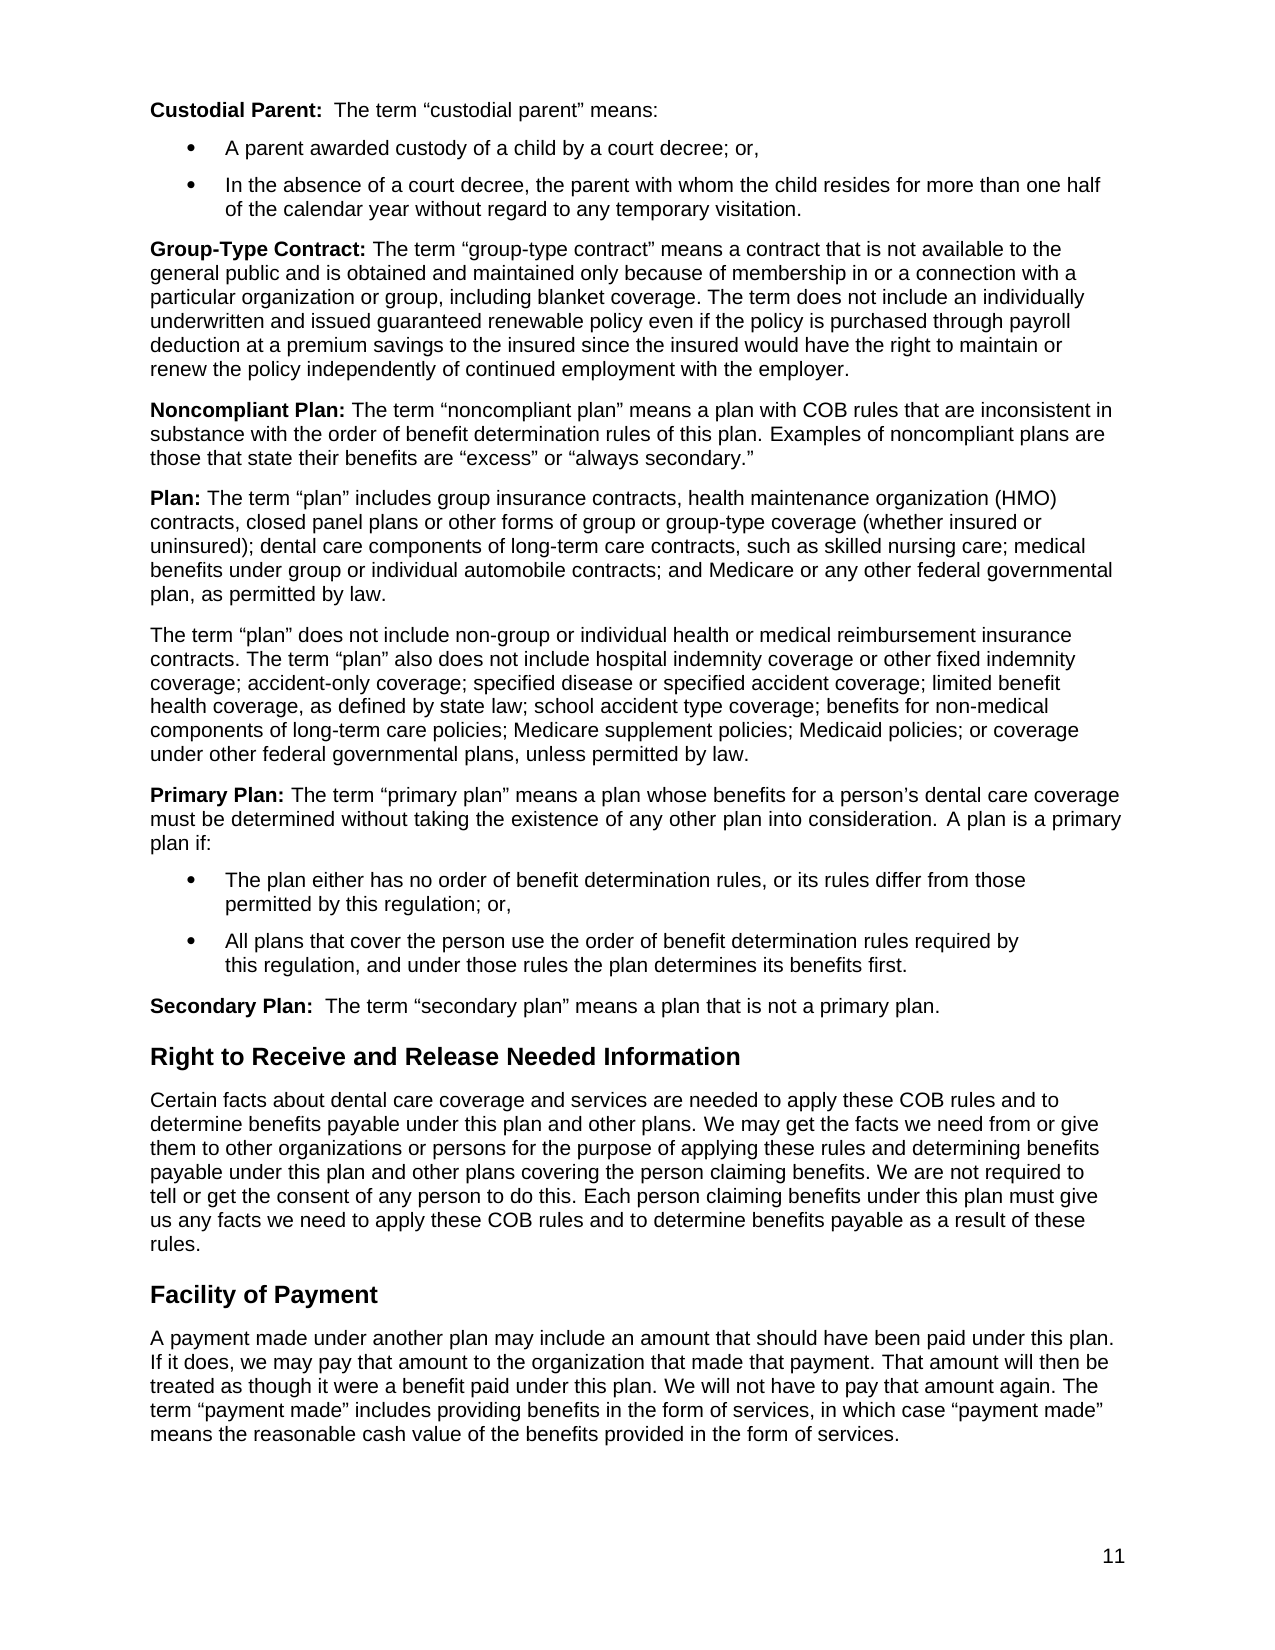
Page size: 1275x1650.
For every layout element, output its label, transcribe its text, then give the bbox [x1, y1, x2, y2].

text Certain facts about dental care coverage and services are needed to apply these COB rules and to determine benefits payable under this plan and other plans. We may get the facts we need from or give them to other organizations or persons for the purpose of applying these rules and determining benefits payable under this plan and other plans covering the person claiming benefits. We are not required to tell or get the consent of any person to do this. Each person claiming benefits under this plan must give us any facts we need to apply these COB rules and to determine benefits payable as a result of these rules. [150, 1088, 1115, 1256]
text Custodial Parent: The term “custodial parent” means: [150, 98, 1137, 122]
subtitle Facility of Payment [150, 1280, 1137, 1309]
text Noncompliant Plan: The term “noncompliant plan” means a plan with COB rules that are inconsistent in substance with the order of benefit determination rules of this plan. Examples of noncompliant plans are those that state their benefits are “excess” or “always secondary.” [150, 397, 1137, 469]
list In the absence of a court decree, the parent with whom the child resides for more than one half of the calendar year without regard to any temporary visitation. [187, 172, 1122, 221]
list The plan either has no order of benefit determination rules, or its rules differ from those permitted by this regulation; or, [187, 868, 1117, 916]
text 11 [125, 1544, 1125, 1568]
text Secondary Plan: The term “secondary plan” means a plan that is not a primary plan. [150, 993, 1137, 1017]
text A payment made under another plan may include an amount that should have been paid under this plan. If it does, we may pay that amount to the organization that made that payment. That amount will then be treated as though it were a benefit paid under this plan. We will not have to pay that amount again. The term “payment made” includes providing benefits in the form of services, in which case “payment made” means the reasonable cash value of the benefits provided in the form of services. [150, 1326, 1115, 1446]
list A parent awarded custody of a child by a court decree; or, [187, 135, 1137, 159]
text Primary Plan: The term “primary plan” means a plan whose benefits for a person’s dental care coverage must be determined without taking the existence of any other plan into consideration. A plan is a primary plan if: [150, 783, 1122, 855]
text Group-Type Contract: The term “group-type contract” means a contract that is not available to the general public and is obtained and maintained only because of membership in or a connection with a particular organization or group, including blanket coverage. The term does not include an individually underwritten and issued guaranteed renewable policy even if the policy is purchased through payroll deduction at a premium savings to the insured since the insured would have the right to maintain or renew the policy independently of continued employment with the employer. [150, 237, 1118, 381]
text The term “plan” does not include non-group or individual health or medical reimbursement insurance contracts. The term “plan” also does not include hospital indemnity coverage or other fixed indemnity coverage; accident-only coverage; specified disease or specified accident coverage; limited benefit health coverage, as defined by state law; school accident type coverage; benefits for non-medical components of long-term care policies; Medicare supplement policies; Medicaid policies; or coverage under other federal governmental plans, unless permitted by law. [150, 622, 1123, 766]
list All plans that cover the person use the order of benefit determination rules required by this regulation, and under those rules the plan determines its benefits first. [187, 929, 1056, 977]
subtitle Right to Receive and Release Needed Information [150, 1042, 1137, 1071]
text Plan: The term “plan” includes group insurance contracts, health maintenance organization (HMO) contracts, closed panel plans or other forms of group or group-type coverage (whether insured or uninsured); dental care components of long-term care contracts, such as skilled nursing care; medical benefits under group or individual automobile contracts; and Medicare or any other federal governmental plan, as permitted by law. [150, 486, 1137, 606]
